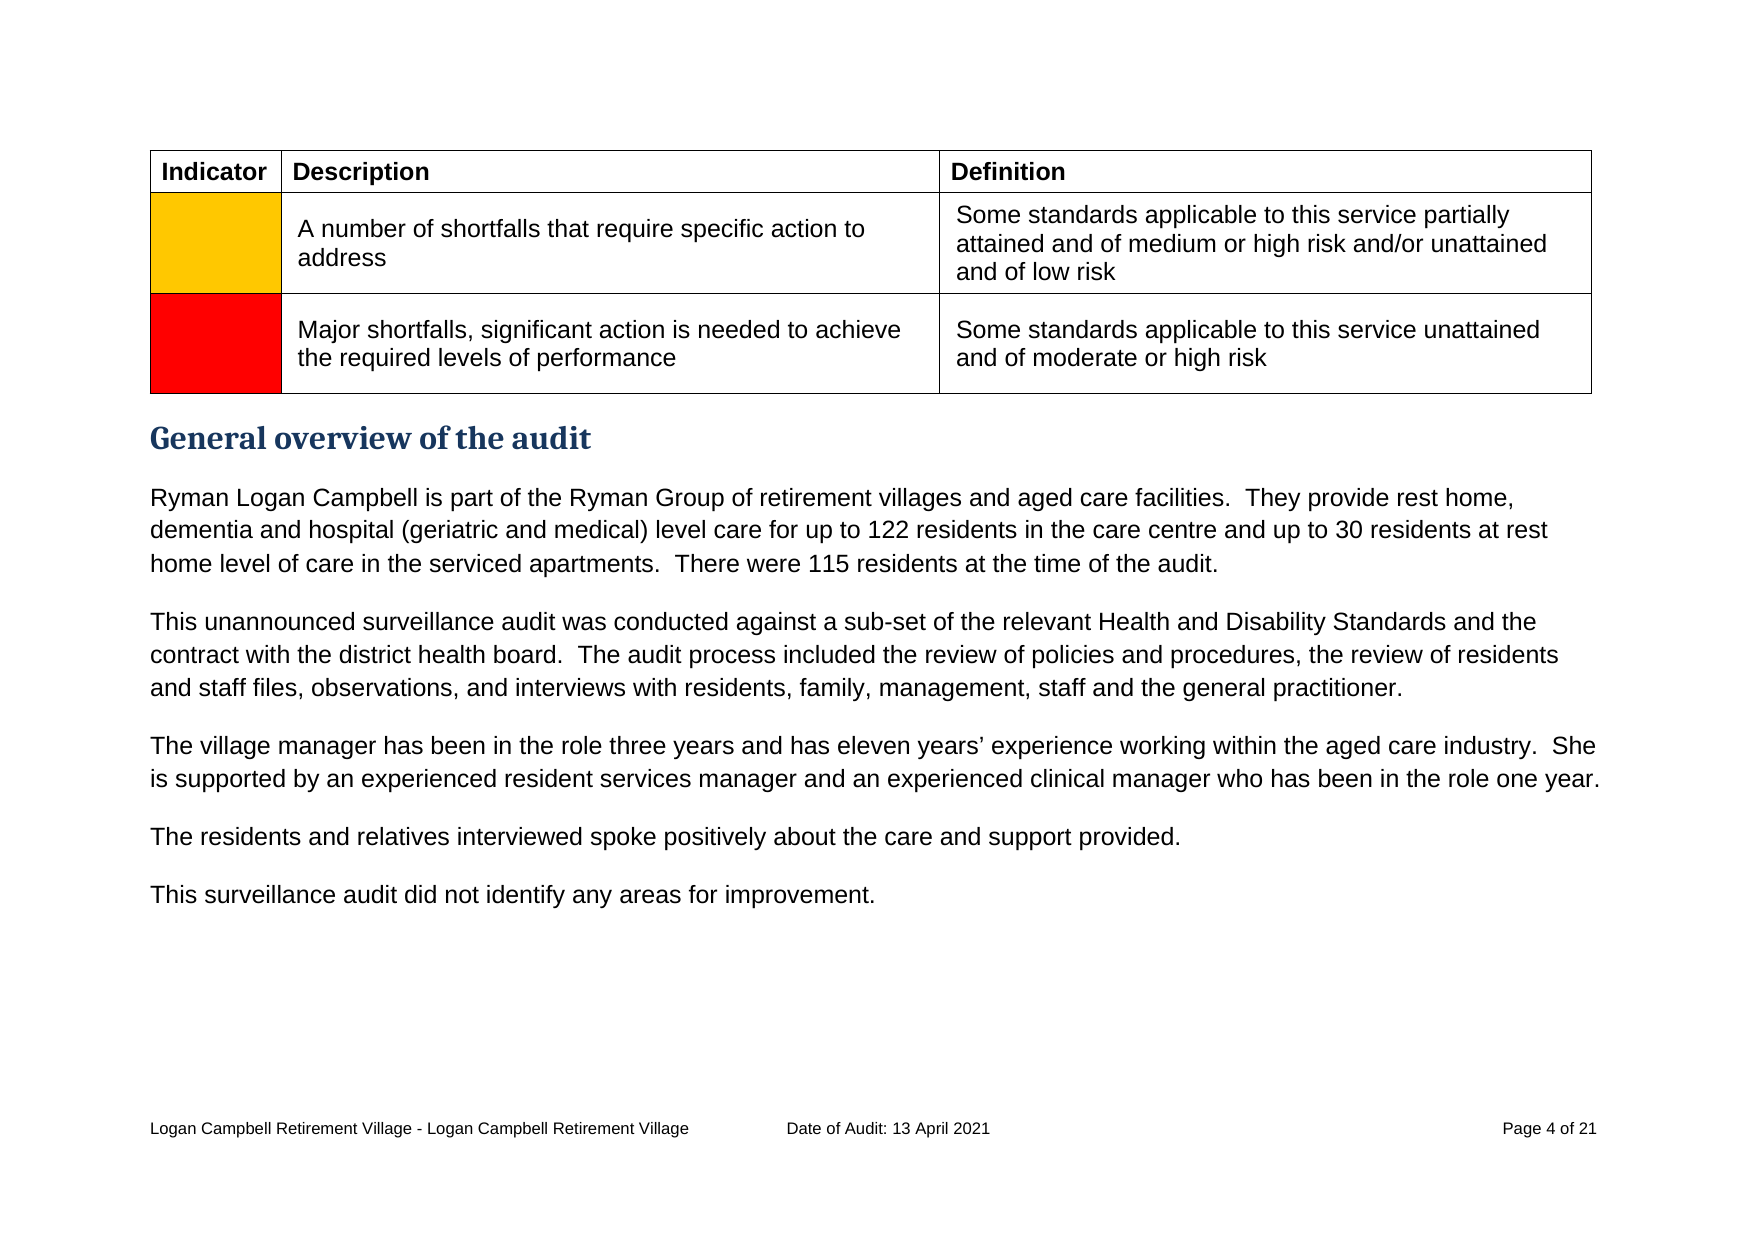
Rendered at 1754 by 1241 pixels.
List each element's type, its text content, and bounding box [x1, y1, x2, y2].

subtitle General overview of the audit [150, 419, 1604, 457]
table_cell Some standards applicable to this service partially attained and of medium or high risk and/or unattained and of low risk [940, 193, 1591, 293]
text The village manager has been in the role three years and has eleven years’ experience working within the aged care industry. She is supported by an experienced resident services manager and an experienced clinical manager who has been in the role one year. [150, 731, 1604, 792]
text This unannounced surveillance audit was conducted against a sub-set of the relevant Health and Disability Standards and the contract with the district health board. The audit process included the review of policies and procedures, the review of residents and staff files, observations, and interviews with residents, family, management, staff and the general practitioner. [150, 607, 1604, 701]
table_cell [151, 193, 281, 293]
table_cell Some standards applicable to this service unattained and of moderate or high risk [940, 294, 1591, 393]
table_header Indicator [151, 151, 281, 192]
text Ryman Logan Campbell is part of the Ryman Group of retirement villages and aged care facilities. They provide rest home, dementia and hospital (geriatric and medical) level care for up to 122 residents in the care centre and up to 30 residents at rest home level of care in the serviced apartments. There were 115 residents at the time of the audit. [150, 482, 1604, 577]
table_cell Major shortfalls, significant action is needed to achieve the required levels of performance [282, 294, 939, 393]
text The residents and relatives interviewed spoke positively about the care and support provided. [150, 822, 1604, 850]
table_header Definition [940, 151, 1591, 192]
text This surveillance audit did not identify any areas for improvement. [150, 880, 1604, 908]
table_cell A number of shortfalls that require specific action to address [282, 193, 939, 293]
table_cell [151, 294, 281, 393]
table_header Description [282, 151, 939, 192]
